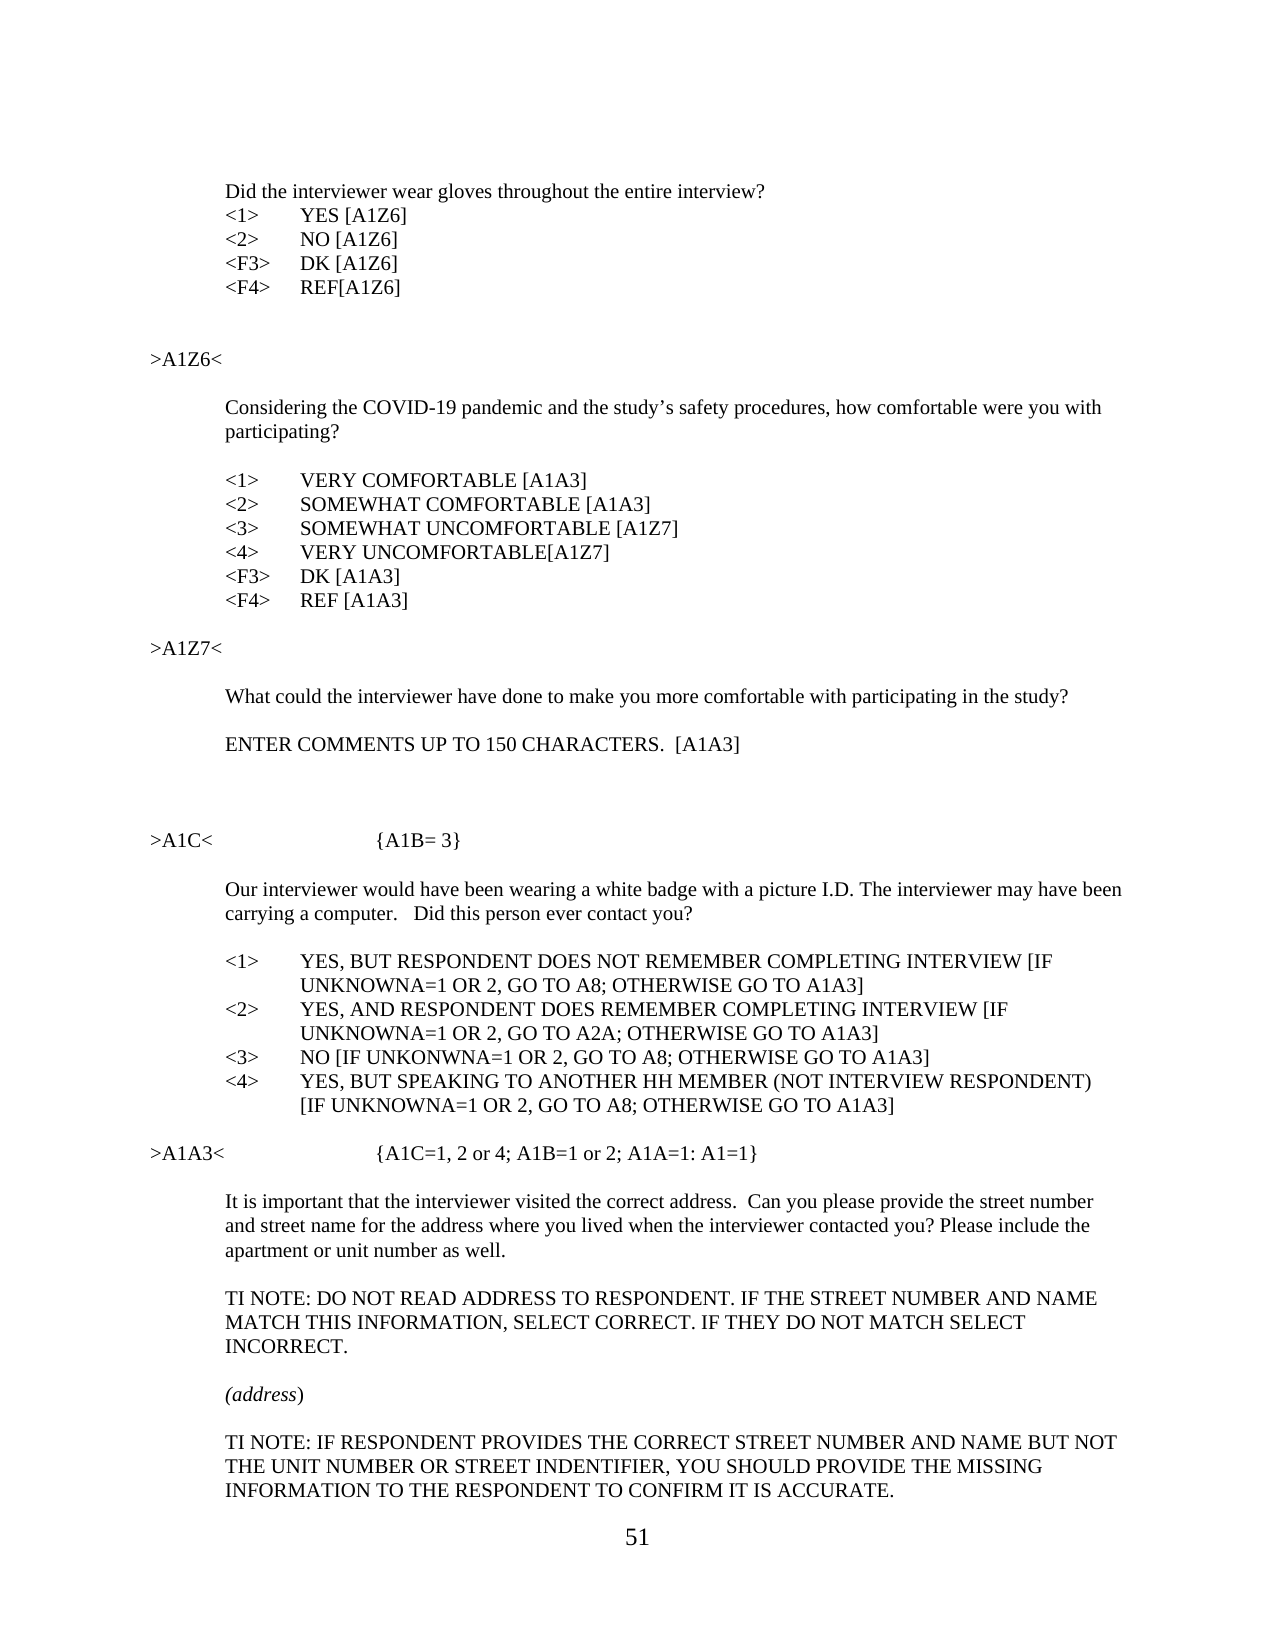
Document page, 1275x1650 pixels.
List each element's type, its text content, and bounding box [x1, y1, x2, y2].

text <2> NO [A1Z6] [225, 227, 1125, 251]
text <2> Somewhat comfortable [A1A3] [225, 492, 1125, 516]
text <F4> REF[A1Z6] [225, 275, 1125, 299]
text >A1Z7< [150, 636, 1125, 660]
text <1> Very comfortable [A1A3] [225, 467, 1125, 492]
text >A1A3< {A1C=1, 2 or 4; A1B=1 or 2; A1A=1: A1=1} [150, 1141, 1125, 1165]
text Considering the COVID-19 pandemic and the study’s safety procedures, how comfortable were you with participating? [225, 395, 1125, 443]
text TI NOTE: IF RESPONDENT PROVIDES THE CORRECT STREET NUMBER AND NAME BUT NOT THE UNIT NUMBER OR STREET INDENTIFIER, YOU SHOULD PROVIDE THE MISSING INFORMATION TO THE RESPONDENT TO CONFIRM IT IS ACCURATE. [225, 1430, 1125, 1502]
text (address) [225, 1382, 1125, 1406]
text <F4> REF [A1A3] [225, 588, 1125, 612]
text <1> YES, BUT RESPONDENT DOES NOT REMEMBER COMPLETING INTERVIEW [IF UNKNOWNA=1 OR 2, GO TO A8; OTHERWISE GO TO A1A3] [225, 949, 1125, 997]
text Did the interviewer wear gloves throughout the entire interview? [225, 179, 1125, 203]
text <2> YES, AND RESPONDENT DOES REMEMBER COMPLETING INTERVIEW [IF UNKNOWNA=1 OR 2, GO TO A2A; OTHERWISE GO TO A1A3] [225, 997, 1125, 1045]
text [IF UNKNOWNA=1 OR 2, GO TO A8; OTHERWISE GO TO A1A3] [150, 1093, 1125, 1117]
text <1> YES [A1Z6] [225, 203, 1125, 227]
text <3> Somewhat uncomfortable [A1Z7] [225, 516, 1125, 540]
text What could the interviewer have done to make you more comfortable with participating in the study? [225, 684, 1125, 708]
text <3> NO [IF UNKONWNA=1 OR 2, GO TO A8; OTHERWISE GO TO A1A3] [225, 1045, 1125, 1069]
text <4> YES, BUT SPEAKING TO ANOTHER HH MEMBER (NOT INTERVIEW RESPONDENT) [150, 1069, 1125, 1093]
text <F3> DK [A1Z6] [225, 251, 1125, 275]
text ENTER COMMENTS UP TO 150 CHARACTERS. [A1A3] [225, 732, 1125, 756]
text TI NOTE: DO NOT READ ADDRESS TO RESPONDENT. IF THE STREET NUMBER AND NAME MATCH THIS INFORMATION, SELECT CORRECT. IF THEY DO NOT MATCH SELECT INCORRECT. [225, 1286, 1125, 1358]
text <F3> DK [A1A3] [225, 564, 1125, 588]
text Our interviewer would have been wearing a white badge with a picture I.D. The interviewer may have been carrying a computer. Did this person ever contact you? [225, 877, 1125, 925]
text >A1Z6< [150, 347, 1125, 371]
text >A1C< {A1B= 3} [150, 828, 1125, 852]
text It is important that the interviewer visited the correct address. Can you please provide the street number and street name for the address where you lived when the interviewer contacted you? Please include the apartment or unit number as well. [225, 1189, 1125, 1262]
text <4> Very uncomfortable[A1Z7] [225, 540, 1125, 564]
